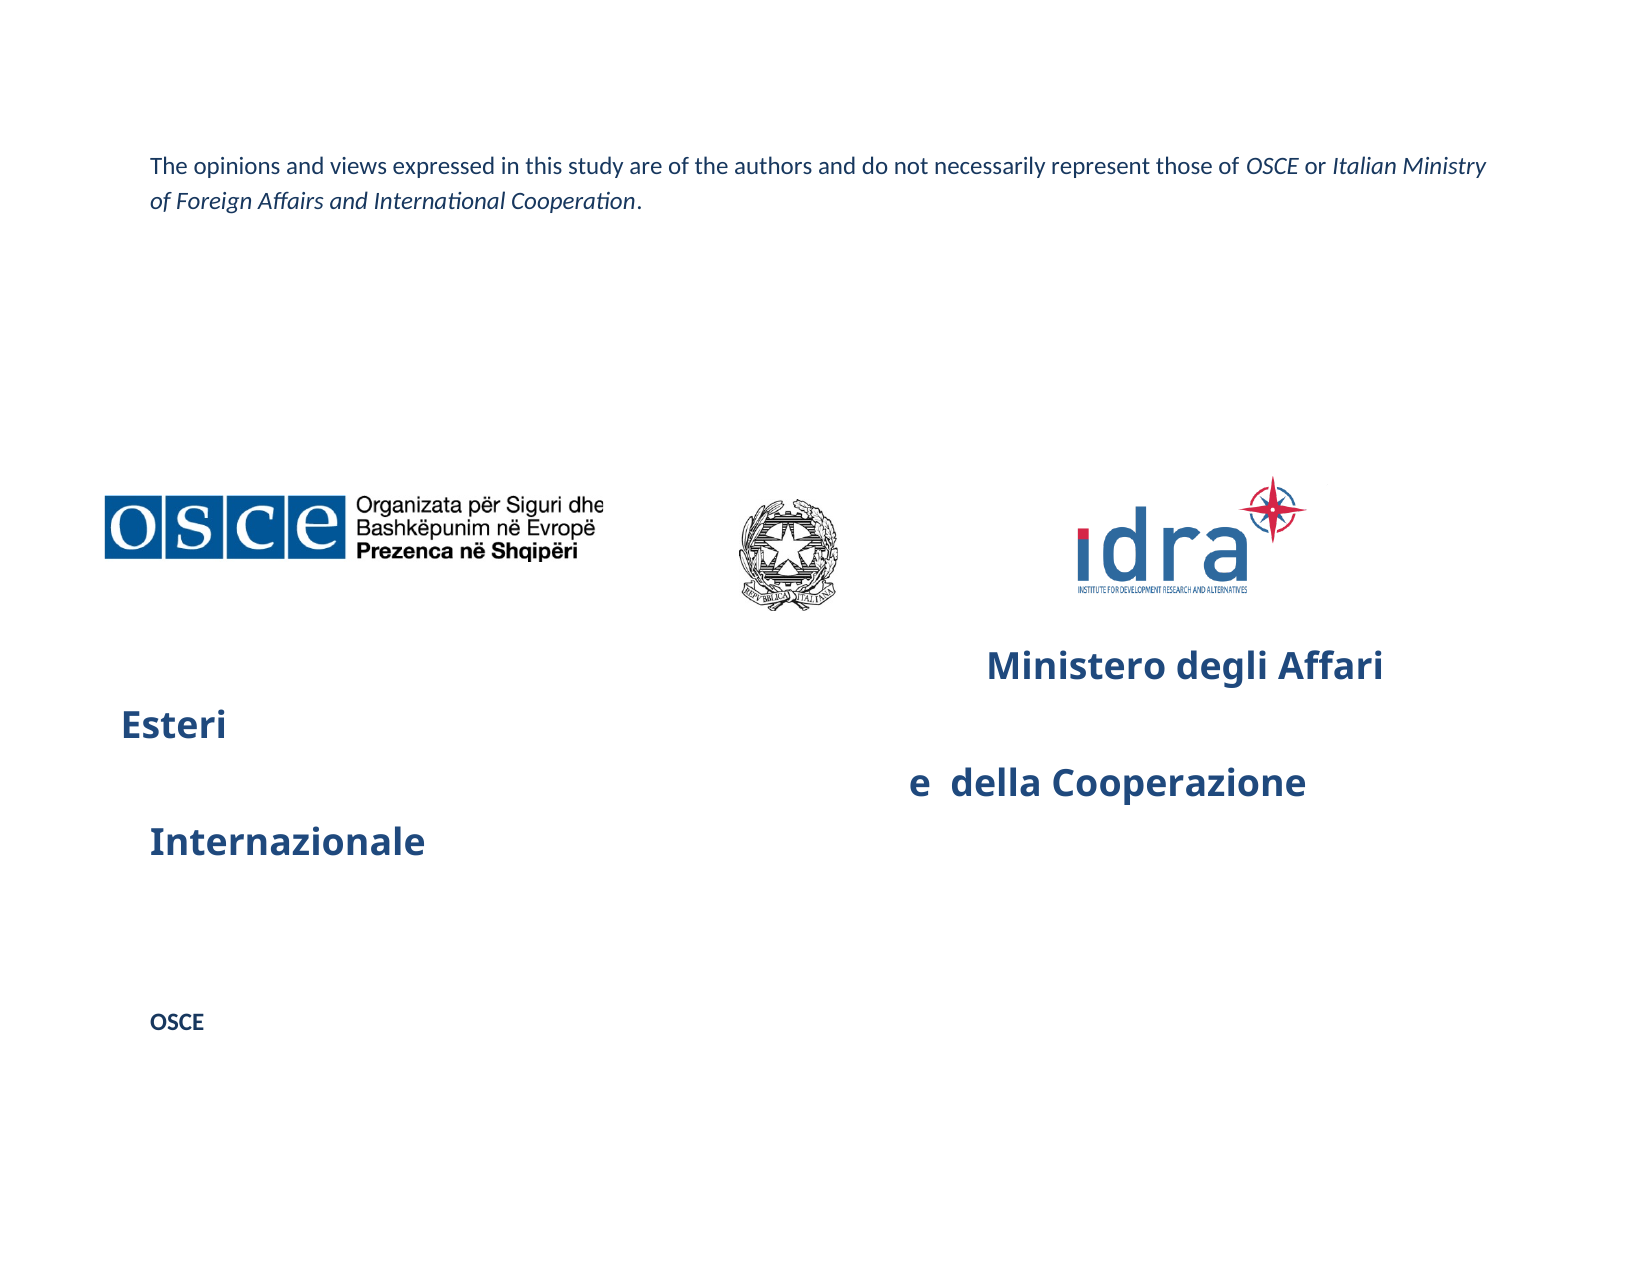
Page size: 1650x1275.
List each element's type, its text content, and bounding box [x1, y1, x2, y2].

text The opinions and views expressed in this study are of the authors and do not necessarily represent those of OSCE or Italian Ministry of Foreign Affairs and International Cooperation. [150, 150, 1500, 216]
picture [103, 495, 603, 561]
text Ministero degli Affari Esteri [120, 639, 1500, 749]
text e della Cooperazione Internazionale [150, 757, 1500, 866]
text OSCE [150, 1006, 1500, 1037]
picture [738, 499, 837, 611]
picture [1036, 464, 1335, 611]
